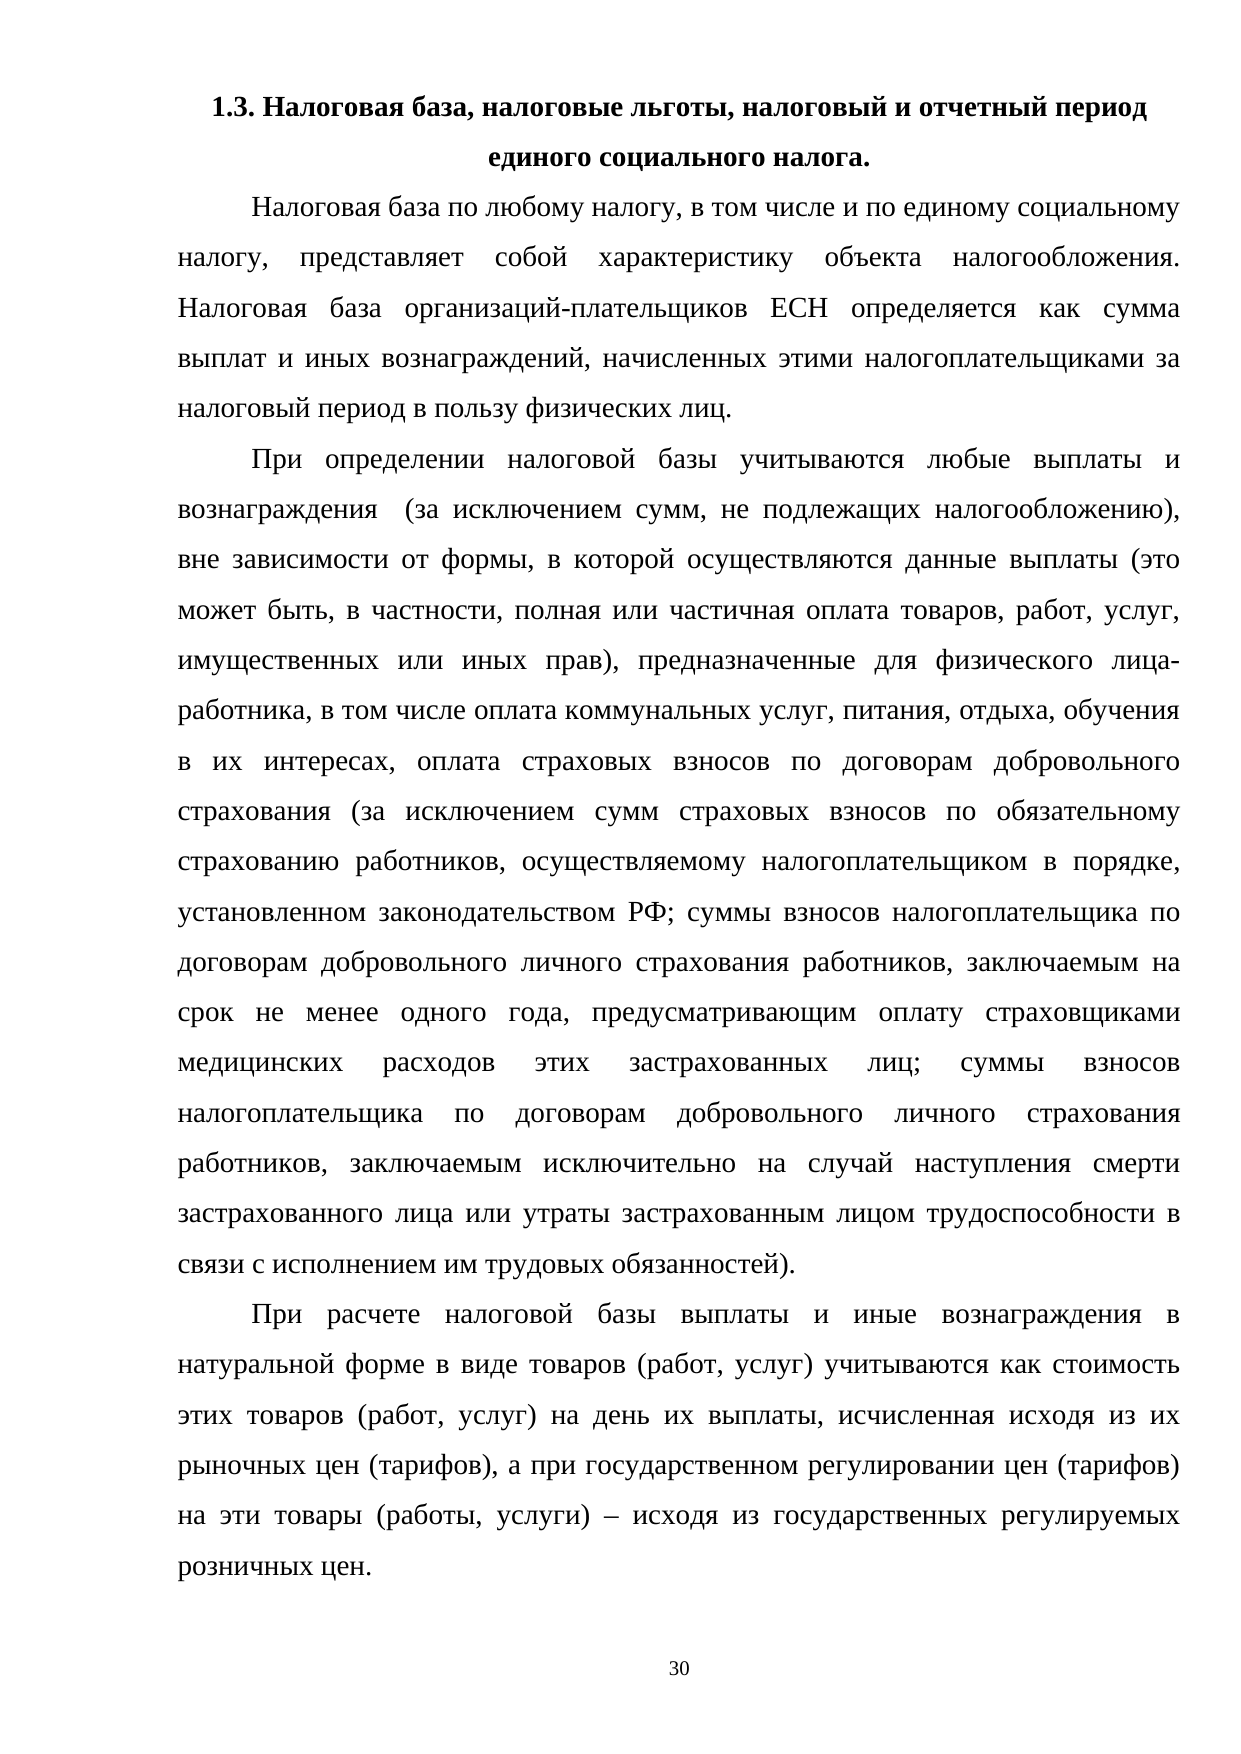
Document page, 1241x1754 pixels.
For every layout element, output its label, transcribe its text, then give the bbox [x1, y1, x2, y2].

text При определении налоговой базы учитываются любые выплаты и вознаграждения (за исключением сумм, не подлежащих налогообложению), вне зависимости от формы, в которой осуществляются данные выплаты (это может быть, в частности, полная или частичная оплата товаров, работ, услуг, имущественных или иных прав), предназначенные для физического лица- работника, в том числе оплата коммунальных услуг, питания, отдыха, обучения в их интересах, оплата страховых взносов по договорам добровольного страхования (за исключением сумм страховых взносов по обязательному страхованию работников, осуществляемому налогоплательщиком в порядке, установленном законодательством РФ; суммы взносов налогоплательщика по договорам добровольного личного страхования работников, заключаемым на срок не менее одного года, предусматривающим оплату страховщиками медицинских расходов этих застрахованных лиц; суммы взносов налогоплательщика по договорам добровольного личного страхования работников, заключаемым исключительно на случай наступления смерти застрахованного лица или утраты застрахованным лицом трудоспособности в связи с исполнением им трудовых обязанностей). [177, 441, 1181, 1279]
text При расчете налоговой базы выплаты и иные вознаграждения в натуральной форме в виде товаров (работ, услуг) учитываются как стоимость этих товаров (работ, услуг) на день их выплаты, исчисленная исходя из их рыночных цен (тарифов), а при государственном регулировании цен (тарифов) на эти товары (работы, услуги) – исходя из государственных регулируемых розничных цен. [177, 1296, 1181, 1581]
text Налоговая база по любому налогу, в том числе и по единому социальному налогу, представляет собой характеристику объекта налогообложения. Налоговая база организаций-плательщиков ЕСН определяется как сумма выплат и иных вознаграждений, начисленных этими налогоплательщиками за налоговый период в пользу физических лиц. [177, 189, 1181, 424]
text 1.3. Налоговая база, налоговые льготы, налоговый и отчетный период единого социального налога. [177, 89, 1181, 172]
